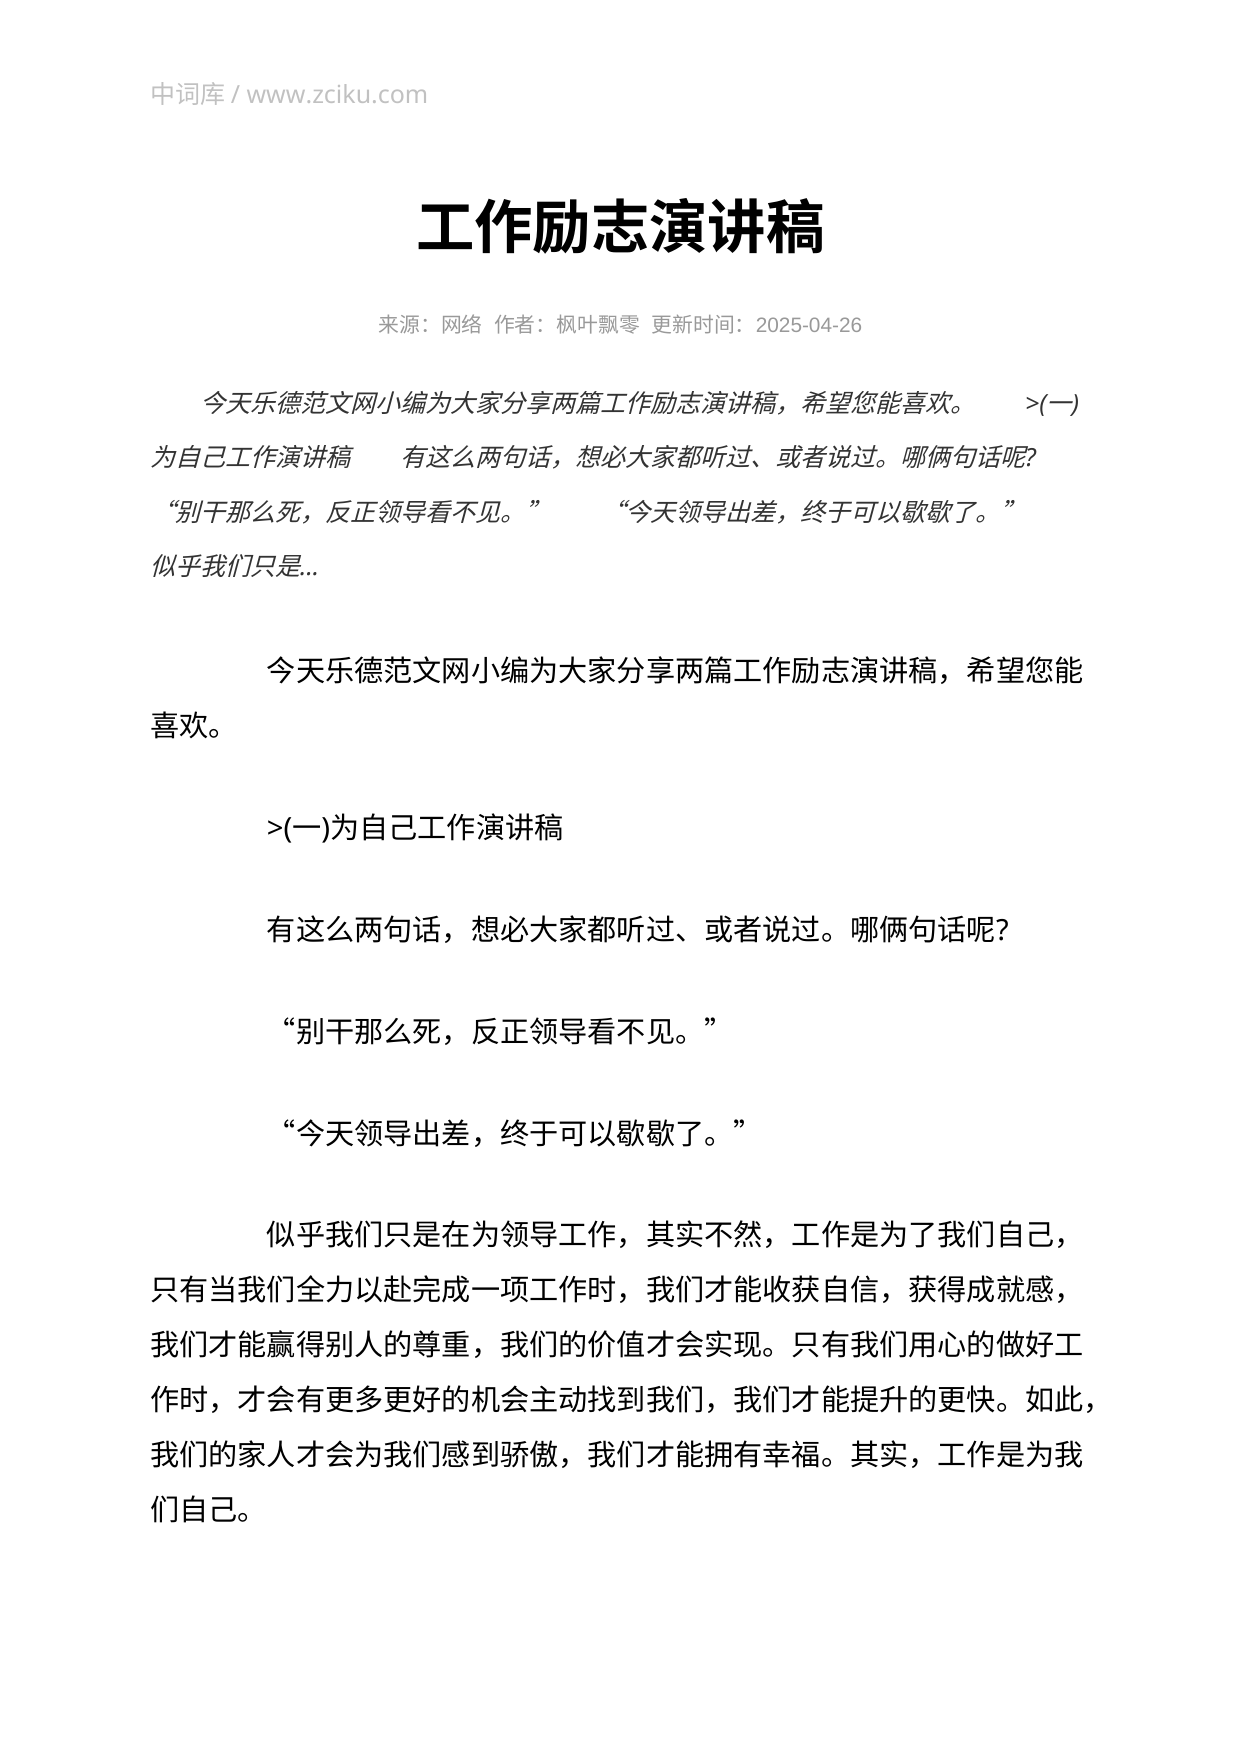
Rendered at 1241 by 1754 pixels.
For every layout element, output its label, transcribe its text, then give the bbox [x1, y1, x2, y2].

text >(一)为自己工作演讲稿 [150, 804, 1090, 847]
text “今天领导出差，终于可以歇歇了。” [150, 1110, 1090, 1152]
text “别干那么死，反正领导看不见。” [150, 1008, 1090, 1051]
text 今天乐德范文网小编为大家分享两篇工作励志演讲稿，希望您能喜欢。 [150, 648, 1090, 745]
text 似乎我们只是在为领导工作，其实不然，工作是为了我们自己，只有当我们全力以赴完成一项工作时，我们才能收获自信，获得成就感，我们才能赢得别人的尊重，我们的价值才会实现。只有我们用心的做好工作时，才会有更多更好的机会主动找到我们，我们才能提升的更快。如此，我们的家人才会为我们感到骄傲，我们才能拥有幸福。其实，工作是为我们自己。 [150, 1212, 1090, 1529]
text 今天乐德范文网小编为大家分享两篇工作励志演讲稿，希望您能喜欢。 >(一)为自己工作演讲稿 有这么两句话，想必大家都听过、或者说过。哪俩句话呢? “别干那么死，反正领导看不见。” “今天领导出差，终于可以歇歇了。” 似乎我们只是... [150, 383, 1090, 583]
text 来源：网络 作者：枫叶飘零 更新时间：2025-04-26 [150, 313, 1090, 337]
text 有这么两句话，想必大家都听过、或者说过。哪俩句话呢? [150, 906, 1090, 949]
subtitle 工作励志演讲稿 [150, 181, 1090, 266]
